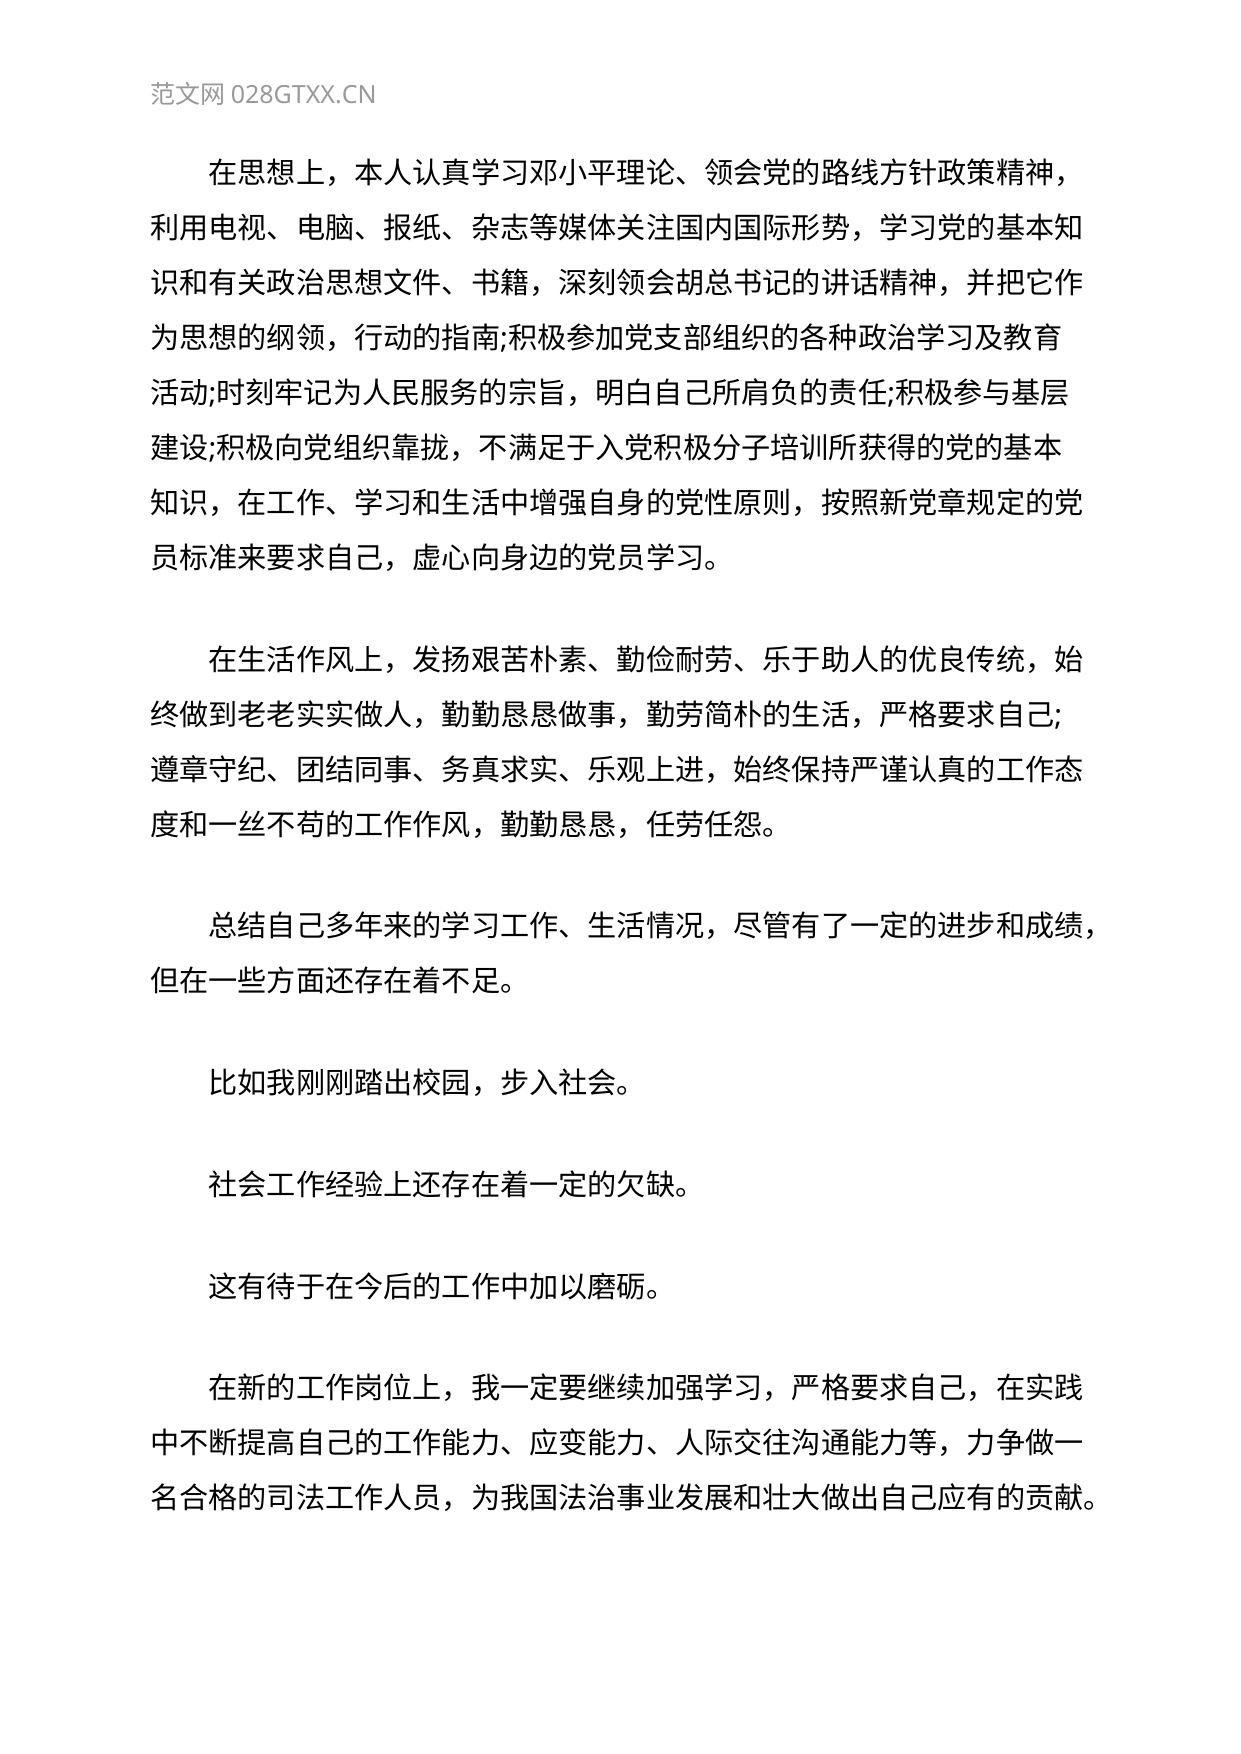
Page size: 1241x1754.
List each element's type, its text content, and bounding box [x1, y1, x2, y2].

text 总结自己多年来的学习工作、生活情况，尽管有了一定的进步和成绩，但在一些方面还存在着不足。 [150, 903, 1090, 1000]
text 在思想上，本人认真学习邓小平理论、领会党的路线方针政策精神，利用电视、电脑、报纸、杂志等媒体关注国内国际形势，学习党的基本知识和有关政治思想文件、书籍，深刻领会胡总书记的讲话精神，并把它作为思想的纲领，行动的指南;积极参加党支部组织的各种政治学习及教育活动;时刻牢记为人民服务的宗旨，明白自己所肩负的责任;积极参与基层建设;积极向党组织靠拢，不满足于入党积极分子培训所获得的党的基本知识，在工作、学习和生活中增强自身的党性原则，按照新党章规定的党员标准来要求自己，虚心向身边的党员学习。 [150, 150, 1090, 577]
text 比如我刚刚踏出校园，步入社会。 [150, 1059, 1090, 1102]
text 社会工作经验上还存在着一定的欠缺。 [150, 1161, 1090, 1204]
text 在生活作风上，发扬艰苦朴素、勤俭耐劳、乐于助人的优良传统，始终做到老老实实做人，勤勤恳恳做事，勤劳简朴的生活，严格要求自己;遵章守纪、团结同事、务真求实、乐观上进，始终保持严谨认真的工作态度和一丝不苟的工作作风，勤勤恳恳，任劳任怨。 [150, 636, 1090, 843]
text 在新的工作岗位上，我一定要继续加强学习，严格要求自己，在实践中不断提高自己的工作能力、应变能力、人际交往沟通能力等，力争做一名合格的司法工作人员，为我国法治事业发展和壮大做出自己应有的贡献。 [150, 1365, 1090, 1517]
text 这有待于在今后的工作中加以磨砺。 [150, 1263, 1090, 1305]
